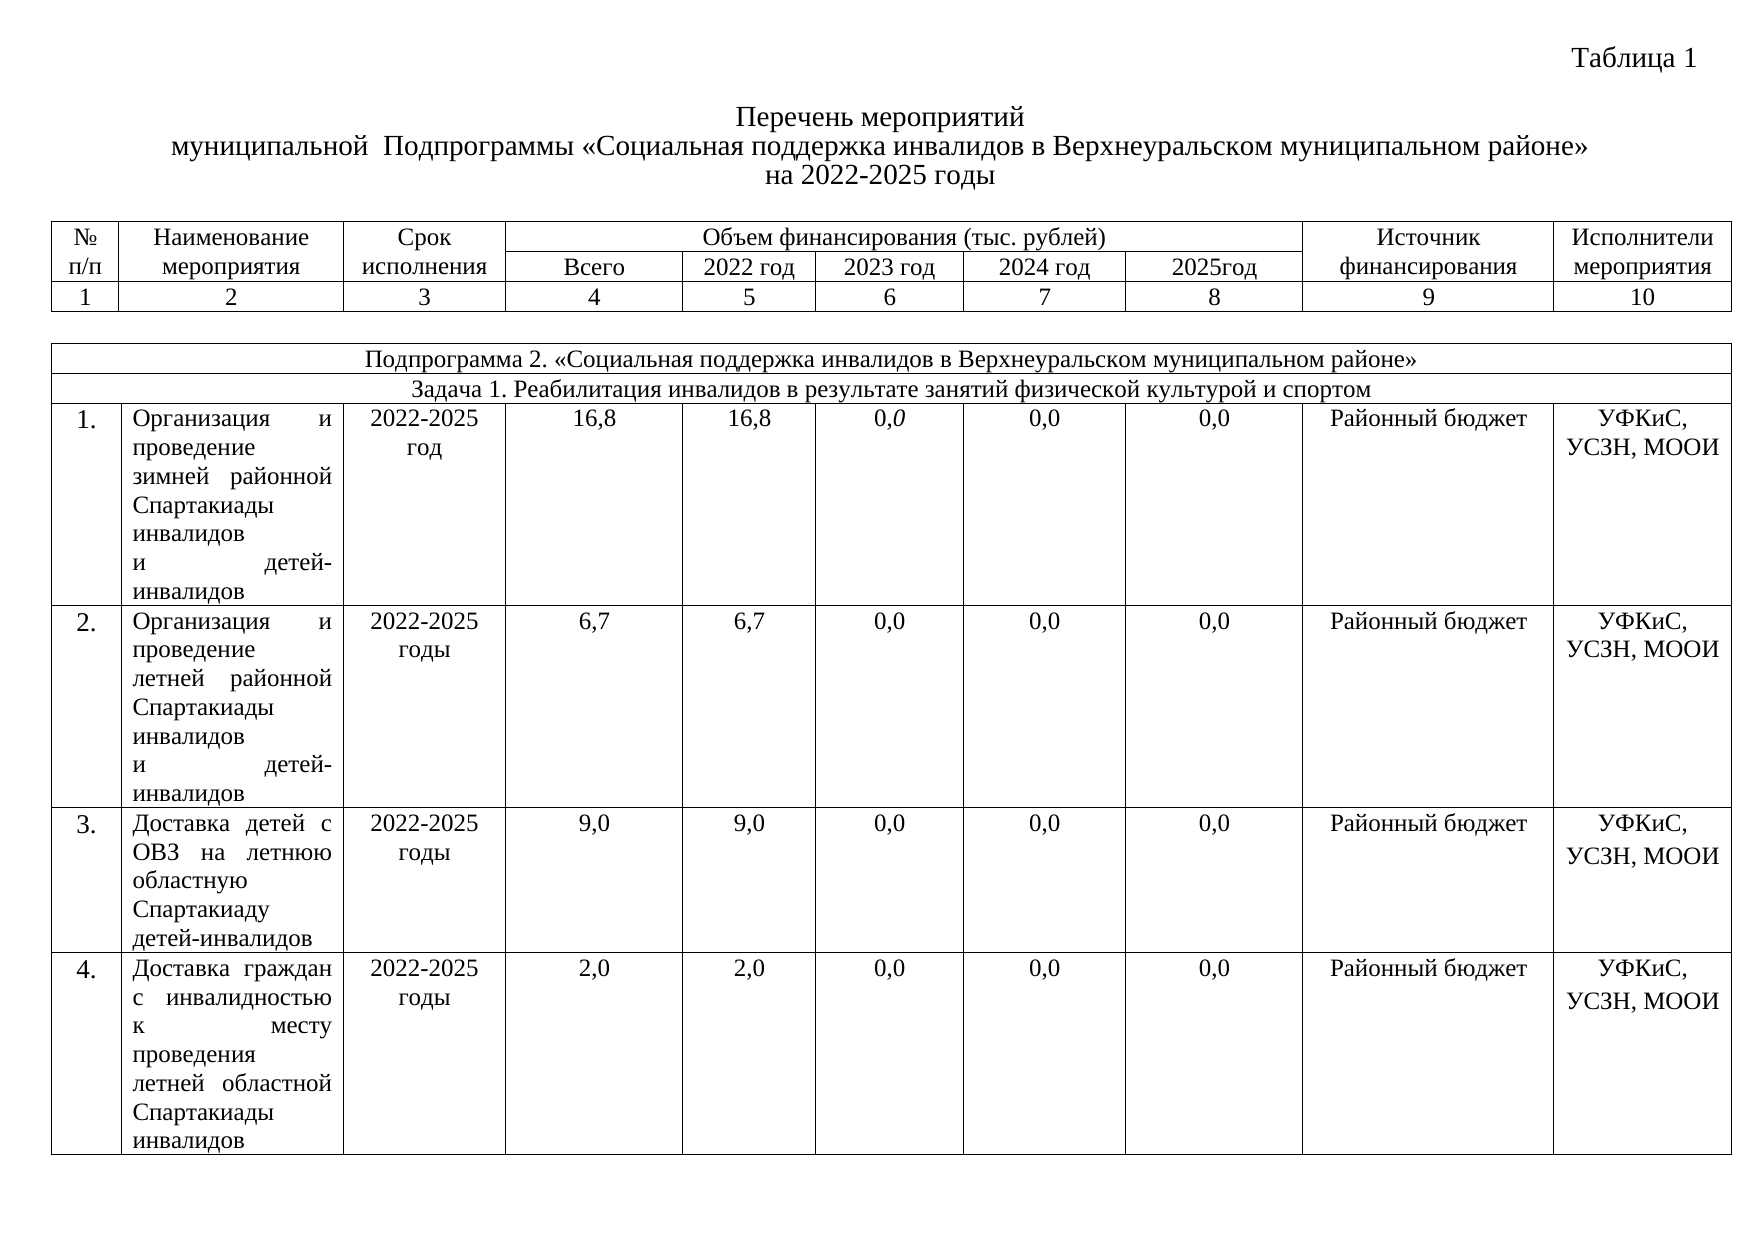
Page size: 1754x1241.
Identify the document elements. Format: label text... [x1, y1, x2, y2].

text Таблица 1 [63, 44, 1697, 73]
table_cell 9,0 [506, 808, 682, 952]
table_cell УФКиС, УСЗН, МООИ [1554, 808, 1731, 952]
text на 2022-2025 годы [63, 161, 1697, 190]
table_cell УФКиС, УСЗН, МООИ [1554, 606, 1731, 807]
table_cell 2 [119, 282, 343, 311]
table_cell 16,8 [506, 404, 682, 605]
table_header Объем финансирования (тыс. рублей) [506, 222, 1302, 251]
table_cell 2024 год [964, 252, 1125, 281]
table_cell Доставка детей с ОВЗ на летнюю областную Спартакиаду детей-инвалидов [122, 808, 343, 952]
table_cell 6,7 [506, 606, 682, 807]
table_cell 0,0 [1126, 953, 1302, 1154]
table_cell 2022-2025 год [344, 404, 505, 605]
text муниципальной Подпрограммы «Социальная поддержка инвалидов в Верхнеуральском муниципальном районе» [63, 132, 1697, 161]
table_cell 6,7 [683, 606, 815, 807]
table_cell 2025год [1126, 252, 1302, 281]
table_cell УФКиС, УСЗН, МООИ [1554, 953, 1731, 1154]
table_cell 4. [52, 953, 121, 1154]
table_cell 2022-2025 годы [344, 606, 505, 807]
table_cell 9,0 [683, 808, 815, 952]
table_cell 0,0 [964, 953, 1125, 1154]
table_cell 0,0 [816, 606, 963, 807]
table_cell 2,0 [683, 953, 815, 1154]
table_cell 3 [344, 282, 505, 311]
table_cell 0,0 [1126, 404, 1302, 605]
table_cell 1 [52, 282, 118, 311]
table_cell 2023 год [816, 252, 963, 281]
table_cell Районный бюджет [1303, 808, 1553, 952]
table_cell 0,0 [816, 404, 963, 605]
table_cell 0,0 [1126, 808, 1302, 952]
table_cell 2. [52, 606, 121, 807]
table_cell 2022-2025 годы [344, 953, 505, 1154]
table_header Подпрограмма 2. «Социальная поддержка инвалидов в Верхнеуральском муниципальном районе» [52, 344, 1731, 373]
table_cell 3. [52, 808, 121, 952]
table_cell Задача 1. Реабилитация инвалидов в результате занятий физической культурой и спортом [52, 374, 1731, 402]
table_cell 2022 год [683, 252, 815, 281]
table_cell 0,0 [816, 808, 963, 952]
table_cell 4 [506, 282, 682, 311]
table_cell Районный бюджет [1303, 404, 1553, 605]
table_cell 8 [1126, 282, 1302, 311]
table_cell 7 [964, 282, 1125, 311]
table_header Источник финансирования [1303, 222, 1553, 281]
table_cell 10 [1554, 282, 1731, 311]
table_cell 16,8 [683, 404, 815, 605]
table_cell 0,0 [964, 808, 1125, 952]
table_header № п/п [52, 222, 118, 281]
table_cell Доставка граждан с инвалидностью к месту проведения летней областной Спартакиады инвалидов [122, 953, 343, 1154]
text Перечень мероприятий [63, 103, 1697, 132]
table_cell 1. [52, 404, 121, 605]
table_cell Районный бюджет [1303, 606, 1553, 807]
table_cell 6 [816, 282, 963, 311]
table_cell УФКиС, УСЗН, МООИ [1554, 404, 1731, 605]
table_cell 5 [683, 282, 815, 311]
table_cell 0,0 [1126, 606, 1302, 807]
table_cell Организация и проведение зимней районной Спартакиады инвалидов и детей-инвалидов [122, 404, 343, 605]
table_cell Организация и проведение летней районной Спартакиады инвалидов и детей-инвалидов [122, 606, 343, 807]
table_cell 2022-2025 годы [344, 808, 505, 952]
table_header Исполнители мероприятия [1554, 222, 1731, 281]
table_cell Районный бюджет [1303, 953, 1553, 1154]
table_cell Всего [506, 252, 682, 281]
table_header Срок исполнения [344, 222, 505, 281]
table_cell 0,0 [964, 606, 1125, 807]
table_header Наименование мероприятия [119, 222, 343, 281]
table_cell 0,0 [816, 953, 963, 1154]
table_cell 9 [1303, 282, 1553, 311]
table_cell 2,0 [506, 953, 682, 1154]
table_cell 0,0 [964, 404, 1125, 605]
